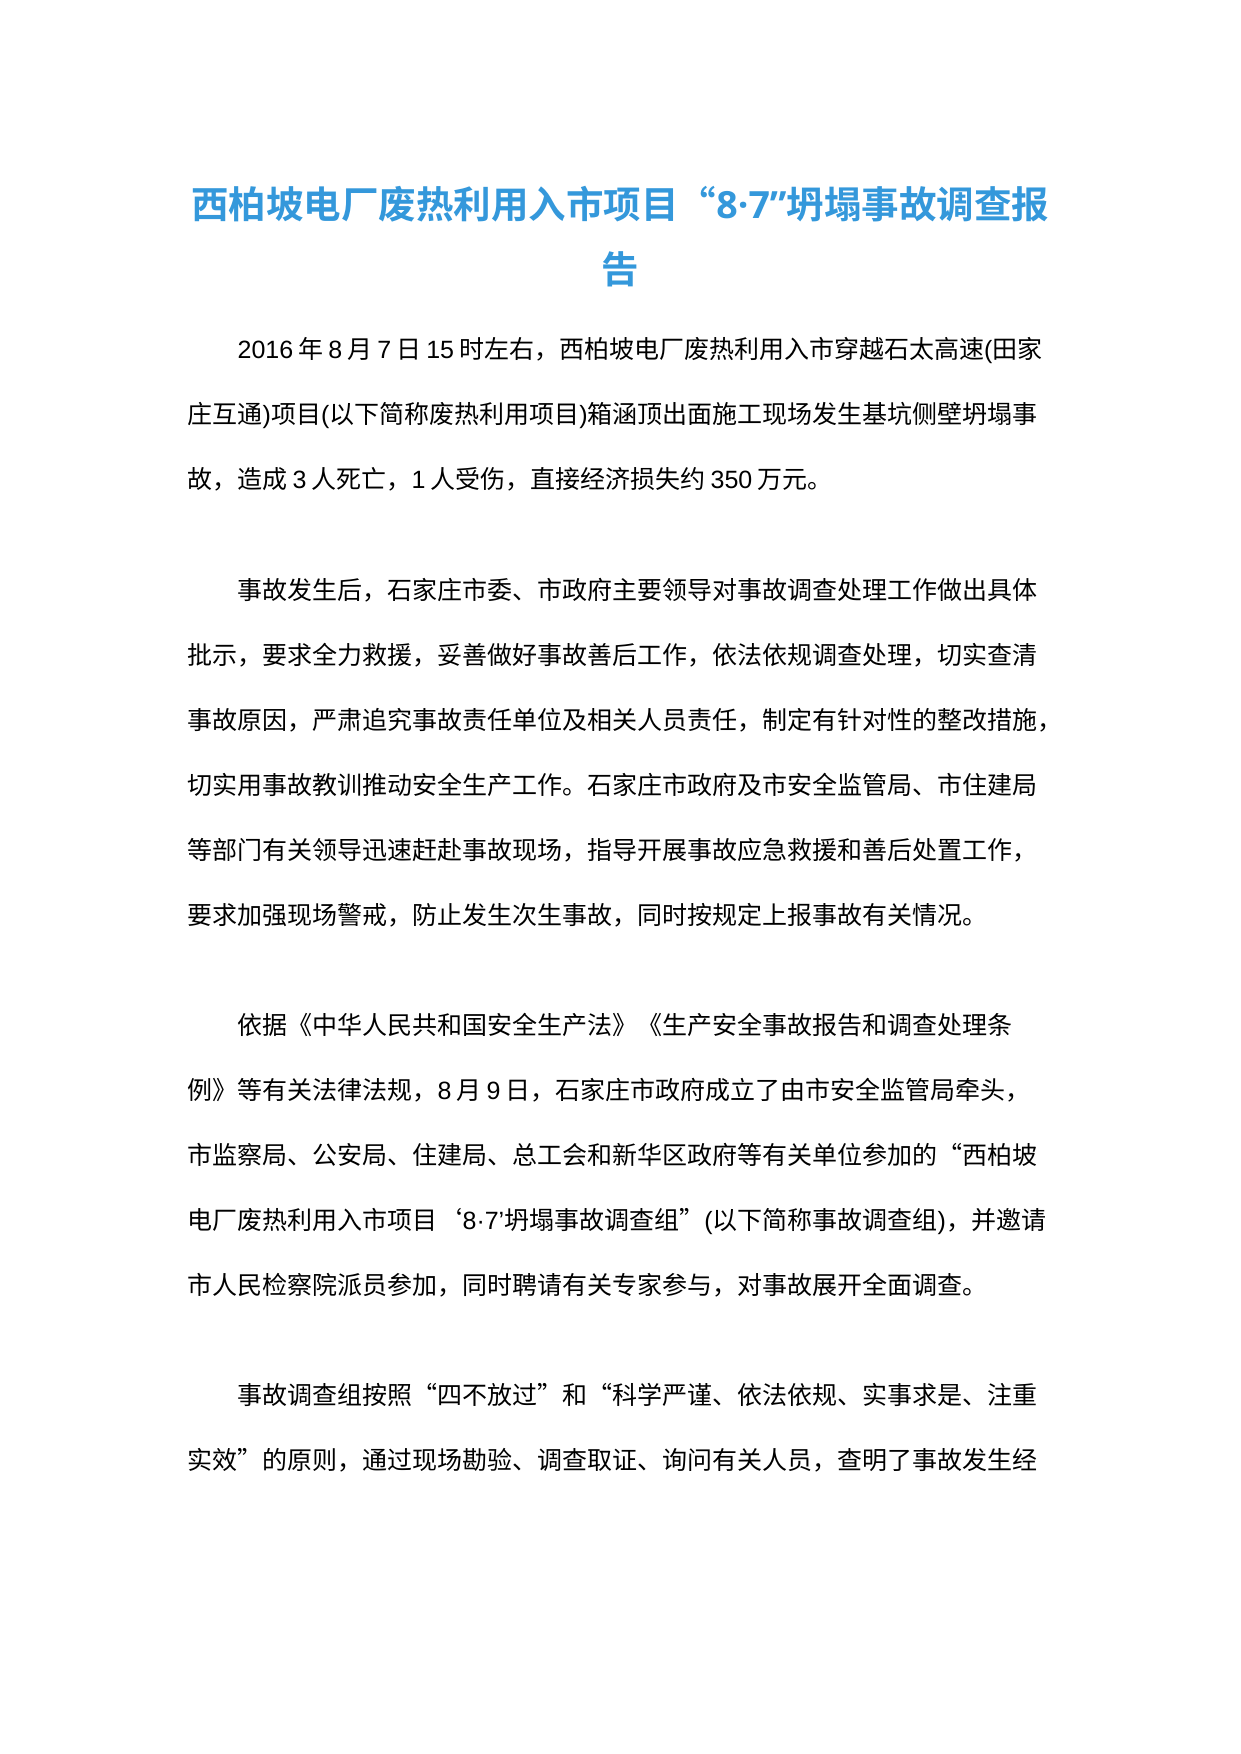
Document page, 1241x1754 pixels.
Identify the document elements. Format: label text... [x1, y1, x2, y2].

text 事故发生后，石家庄市委、市政府主要领导对事故调查处理工作做出具体批示，要求全力救援，妥善做好事故善后工作，依法依规调查处理，切实查清事故原因，严肃追究事故责任单位及相关人员责任，制定有针对性的整改措施，切实用事故教训推动安全生产工作。石家庄市政府及市安全监管局、市住建局等部门有关领导迅速赶赴事故现场，指导开展事故应急救援和善后处置工作，要求加强现场警戒，防止发生次生事故，同时按规定上报事故有关情况。 [187, 556, 1053, 946]
subtitle 西柏坡电厂废热利用入市项目“8·7”坍塌事故调查报告 [187, 170, 1053, 300]
text 依据《中华人民共和国安全生产法》《生产安全事故报告和调查处理条例》等有关法律法规，8月9日，石家庄市政府成立了由市安全监管局牵头，市监察局、公安局、住建局、总工会和新华区政府等有关单位参加的“西柏坡电厂废热利用入市项目‘8·7’坍塌事故调查组”(以下简称事故调查组)，并邀请市人民检察院派员参加，同时聘请有关专家参与，对事故展开全面调查。 [187, 991, 1053, 1316]
text 2016年8月7日15时左右，西柏坡电厂废热利用入市穿越石太高速(田家庄互通)项目(以下简称废热利用项目)箱涵顶出面施工现场发生基坑侧壁坍塌事故，造成3人死亡，1人受伤，直接经济损失约350万元。 [187, 315, 1053, 510]
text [187, 1361, 1053, 1491]
